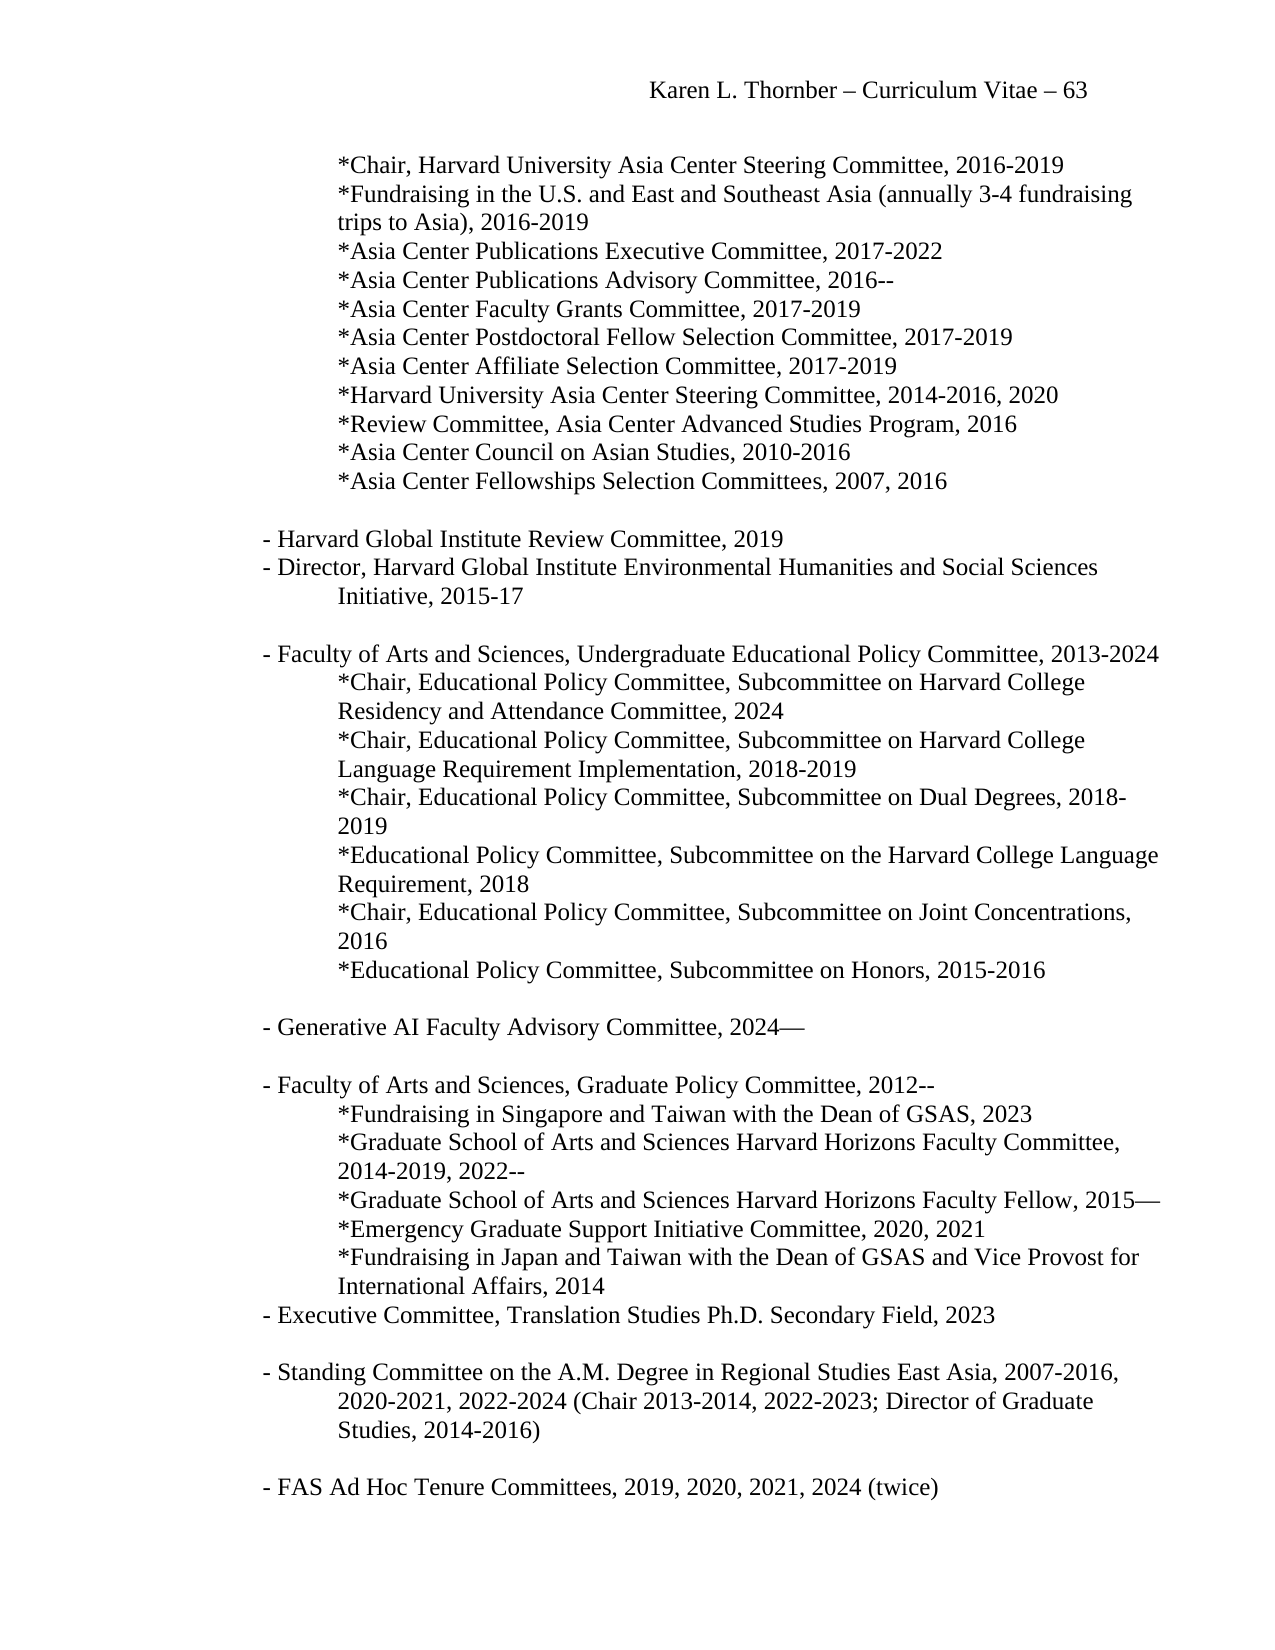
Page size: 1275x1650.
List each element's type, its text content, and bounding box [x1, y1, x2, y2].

text *Chair, Harvard University Asia Center Steering Committee, 2016-2019 [337, 150, 1162, 179]
text *Emergency Graduate Support Initiative Committee, 2020, 2021 [337, 1214, 1162, 1242]
text *Asia Center Fellowships Selection Committees, 2007, 2016 [337, 466, 1162, 495]
text *Fundraising in Singapore and Taiwan with the Dean of GSAS, 2023 [337, 1099, 1162, 1127]
text *Graduate School of Arts and Sciences Harvard Horizons Faculty Fellow, 2015— [262, 1185, 1162, 1214]
text - Harvard Global Institute Review Committee, 2019 [262, 524, 1162, 552]
text *Fundraising in Japan and Taiwan with the Dean of GSAS and Vice Provost for International Affairs, 2014 [337, 1242, 1162, 1300]
text *Chair, Educational Policy Committee, Subcommittee on Harvard College Residency and Attendance Committee, 2024 [262, 667, 1162, 725]
text - Executive Committee, Translation Studies Ph.D. Secondary Field, 2023 [262, 1300, 1162, 1329]
text *Asia Center Council on Asian Studies, 2010-2016 [337, 437, 1162, 466]
text *Educational Policy Committee, Subcommittee on Honors, 2015-2016 [262, 955, 1162, 984]
text *Graduate School of Arts and Sciences Harvard Horizons Faculty Committee, 2014-2019, 2022-- [337, 1127, 1162, 1185]
text *Asia Center Affiliate Selection Committee, 2017-2019 [337, 351, 1162, 380]
text - Generative AI Faculty Advisory Committee, 2024— [262, 1012, 1162, 1041]
text *Review Committee, Asia Center Advanced Studies Program, 2016 [337, 409, 1162, 437]
text *Fundraising in the U.S. and East and Southeast Asia (annually 3-4 fundraising trips to Asia), 2016-2019 [337, 179, 1162, 236]
text - Standing Committee on the A.M. Degree in Regional Studies East Asia, 2007-2016, 2020-2021, 2022-2024 (Chair 2013-2014, 2022-2023; Director of Graduate Studies, 2014-2016) [262, 1357, 1162, 1444]
text *Asia Center Publications Advisory Committee, 2016-- [337, 265, 1162, 294]
text - FAS Ad Hoc Tenure Committees, 2019, 2020, 2021, 2024 (twice) [262, 1472, 1162, 1501]
text *Educational Policy Committee, Subcommittee on the Harvard College Language Requirement, 2018 [262, 840, 1162, 897]
text *Chair, Educational Policy Committee, Subcommittee on Dual Degrees, 2018-2019 [337, 782, 1162, 840]
text - Director, Harvard Global Institute Environmental Humanities and Social Sciences Initiative, 2015-17 [262, 552, 1162, 610]
text *Asia Center Publications Executive Committee, 2017-2022 [337, 236, 1162, 265]
text - Faculty of Arts and Sciences, Undergraduate Educational Policy Committee, 2013-2024 [262, 639, 1162, 667]
text - Faculty of Arts and Sciences, Graduate Policy Committee, 2012-- [262, 1070, 1162, 1099]
text *Harvard University Asia Center Steering Committee, 2014-2016, 2020 [337, 380, 1162, 409]
text *Chair, Educational Policy Committee, Subcommittee on Harvard College Language Requirement Implementation, 2018-2019 [337, 725, 1162, 782]
text *Asia Center Postdoctoral Fellow Selection Committee, 2017-2019 [337, 322, 1162, 351]
text *Chair, Educational Policy Committee, Subcommittee on Joint Concentrations, 2016 [337, 897, 1162, 955]
text *Asia Center Faculty Grants Committee, 2017-2019 [337, 294, 1162, 322]
